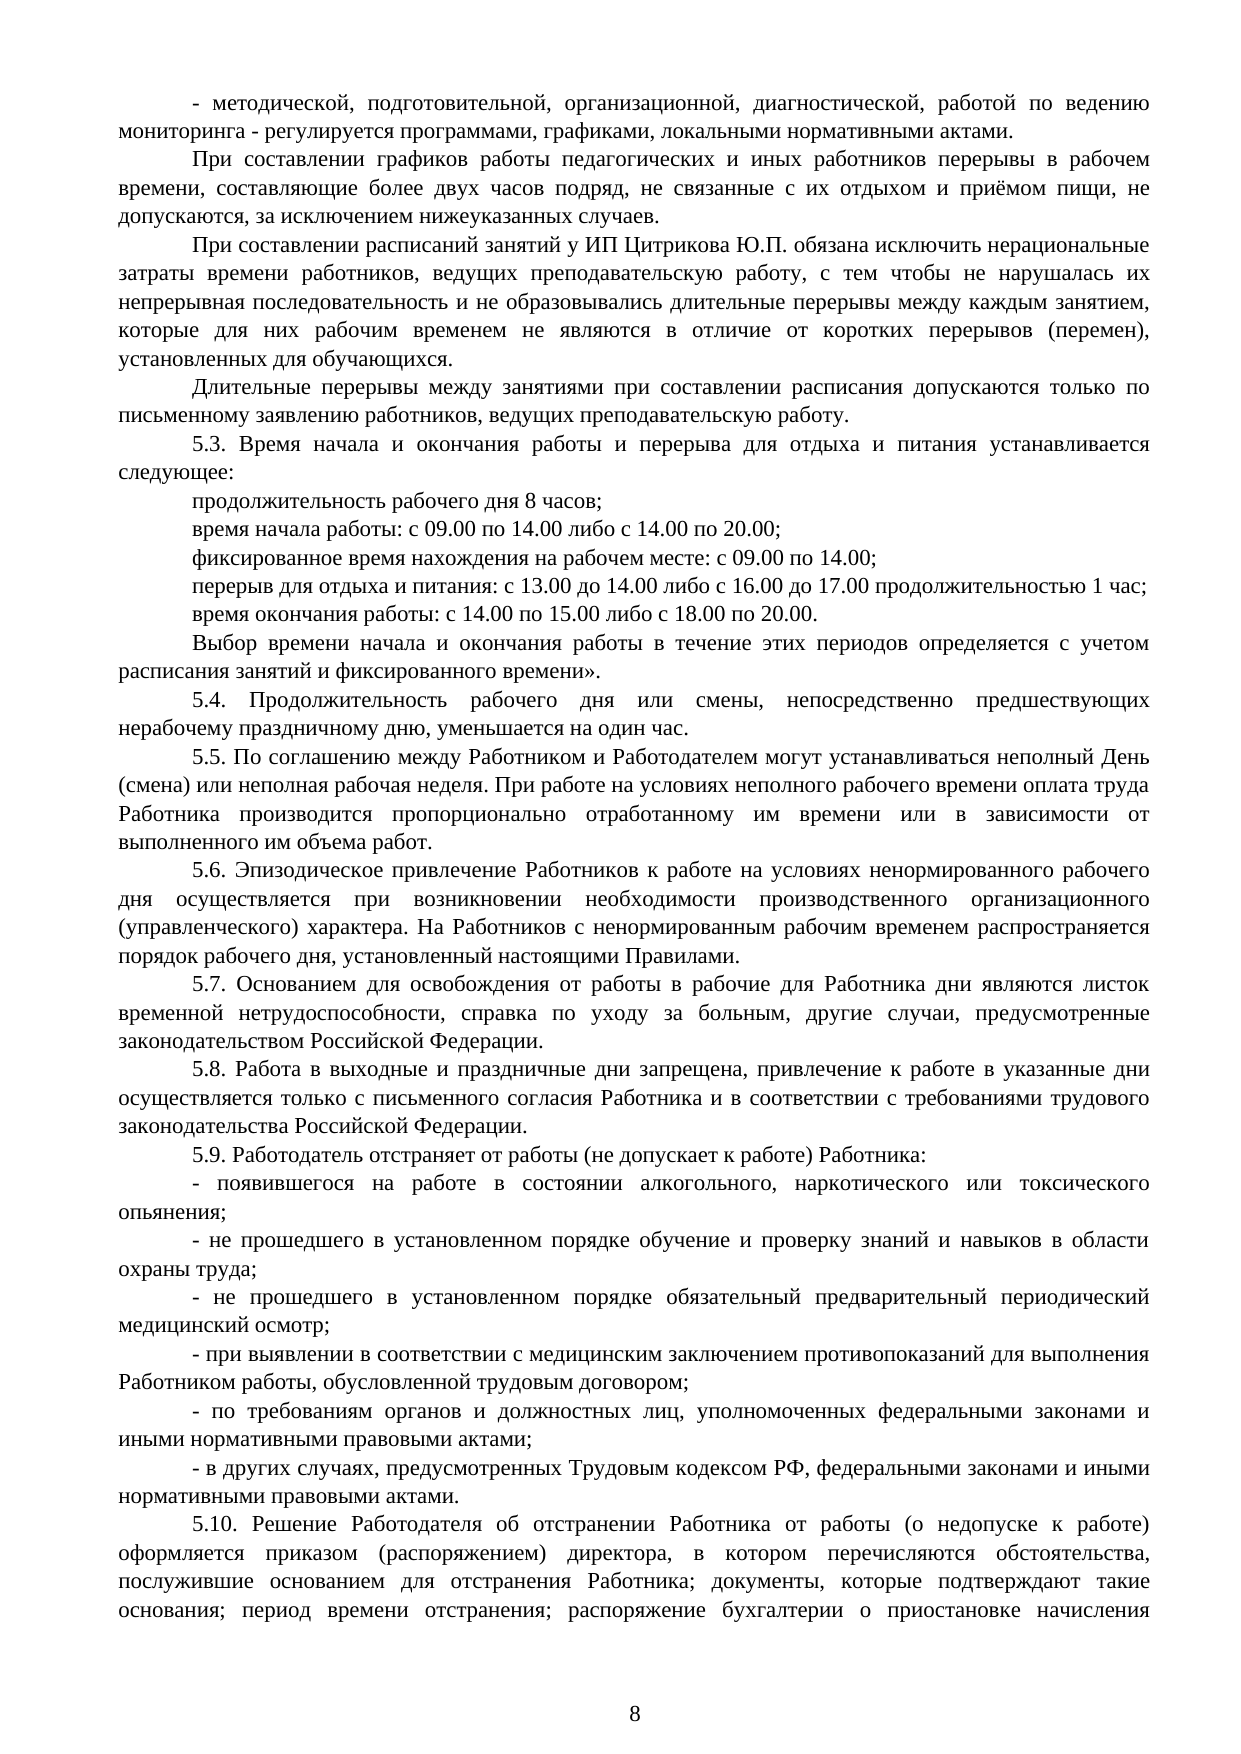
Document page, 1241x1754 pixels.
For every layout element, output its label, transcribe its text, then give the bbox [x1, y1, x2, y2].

text - при выявлении в соответствии с медицинским заключением противопоказаний для выполнения Работником работы, обусловленной трудовым договором; [118, 1340, 1152, 1395]
text 5.4. Продолжительность рабочего дня или смены, непосредственно предшествующих нерабочему праздничному дню, уменьшается на один час. [118, 686, 1152, 741]
text - в других случаях, предусмотренных Трудовым кодексом РФ, федеральными законами и иными нормативными правовыми актами. [118, 1454, 1152, 1508]
text время начала работы: с 09.00 по 14.00 либо с 14.00 по 20.00; [118, 515, 1152, 542]
text 5.6. Эпизодическое привлечение Работников к работе на условиях ненормированного рабочего дня осуществляется при возникновении необходимости производственного организационного (управленческого) характера. На Работников с ненормированным рабочим временем распространяется порядок рабочего дня, установленный настоящими Правилами. [118, 856, 1152, 968]
text перерыв для отдыха и питания: с 13.00 до 14.00 либо с 16.00 до 17.00 продолжительностью 1 час; [118, 572, 1152, 598]
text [118, 1511, 1152, 1622]
text продолжительность рабочего дня 8 часов; [118, 487, 1152, 513]
text - появившегося на работе в состоянии алкогольного, наркотического или токсического опьянения; [118, 1169, 1152, 1224]
text фиксированное время нахождения на рабочем месте: с 09.00 по 14.00; [118, 544, 1152, 570]
text 5.3. Время начала и окончания работы и перерыва для отдыха и питания устанавливается следующее: [118, 430, 1152, 485]
text 5.9. Работодатель отстраняет от работы (не допускает к работе) Работника: [118, 1141, 1152, 1167]
text Длительные перерывы между занятиями при составлении расписания допускаются только по письменному заявлению работников, ведущих преподавательскую работу. [118, 373, 1152, 428]
text время окончания работы: с 14.00 по 15.00 либо с 18.00 по 20.00. [118, 601, 1152, 627]
text 5.7. Основанием для освобождения от работы в рабочие для Работника дни являются листок временной нетрудоспособности, справка по уходу за больным, другие случаи, предусмотренные законодательством Российской Федерации. [118, 970, 1152, 1053]
text - не прошедшего в установленном порядке обязательный предварительный периодический медицинский осмотр; [118, 1283, 1152, 1338]
text - методической, подготовительной, организационной, диагностической, работой по ведению мониторинга - регулируется программами, графиками, локальными нормативными актами. [118, 89, 1152, 143]
text 5.5. По соглашению между Работником и Работодателем могут устанавливаться неполный День (смена) или неполная рабочая неделя. При работе на условиях неполного рабочего времени оплата труда Работника производится пропорционально отработанному им времени или в зависимости от выполненного им объема работ. [118, 743, 1152, 854]
text 5.8. Работа в выходные и праздничные дни запрещена, привлечение к работе в указанные дни осуществляется только с письменного согласия Работника и в соответствии с требованиями трудового законодательства Российской Федерации. [118, 1056, 1152, 1139]
text При составлении графиков работы педагогических и иных работников перерывы в рабочем времени, составляющие более двух часов подряд, не связанные с их отдыхом и приёмом пищи, не допускаются, за исключением нижеуказанных случаев. [118, 146, 1152, 229]
text При составлении расписаний занятий у ИП Цитрикова Ю.П. обязана исключить нерациональные затраты времени работников, ведущих преподавательскую работу, с тем чтобы не нарушалась их непрерывная последовательность и не образовывались длительные перерывы между каждым занятием, которые для них рабочим временем не являются в отличие от коротких перерывов (перемен), установленных для обучающихся. [118, 231, 1152, 371]
text - не прошедшего в установленном порядке обучение и проверку знаний и навыков в области охраны труда; [118, 1226, 1152, 1281]
text - по требованиям органов и должностных лиц, уполномоченных федеральными законами и иными нормативными правовыми актами; [118, 1397, 1152, 1452]
text Выбор времени начала и окончания работы в течение этих периодов определяется с учетом расписания занятий и фиксированного времени». [118, 629, 1152, 684]
